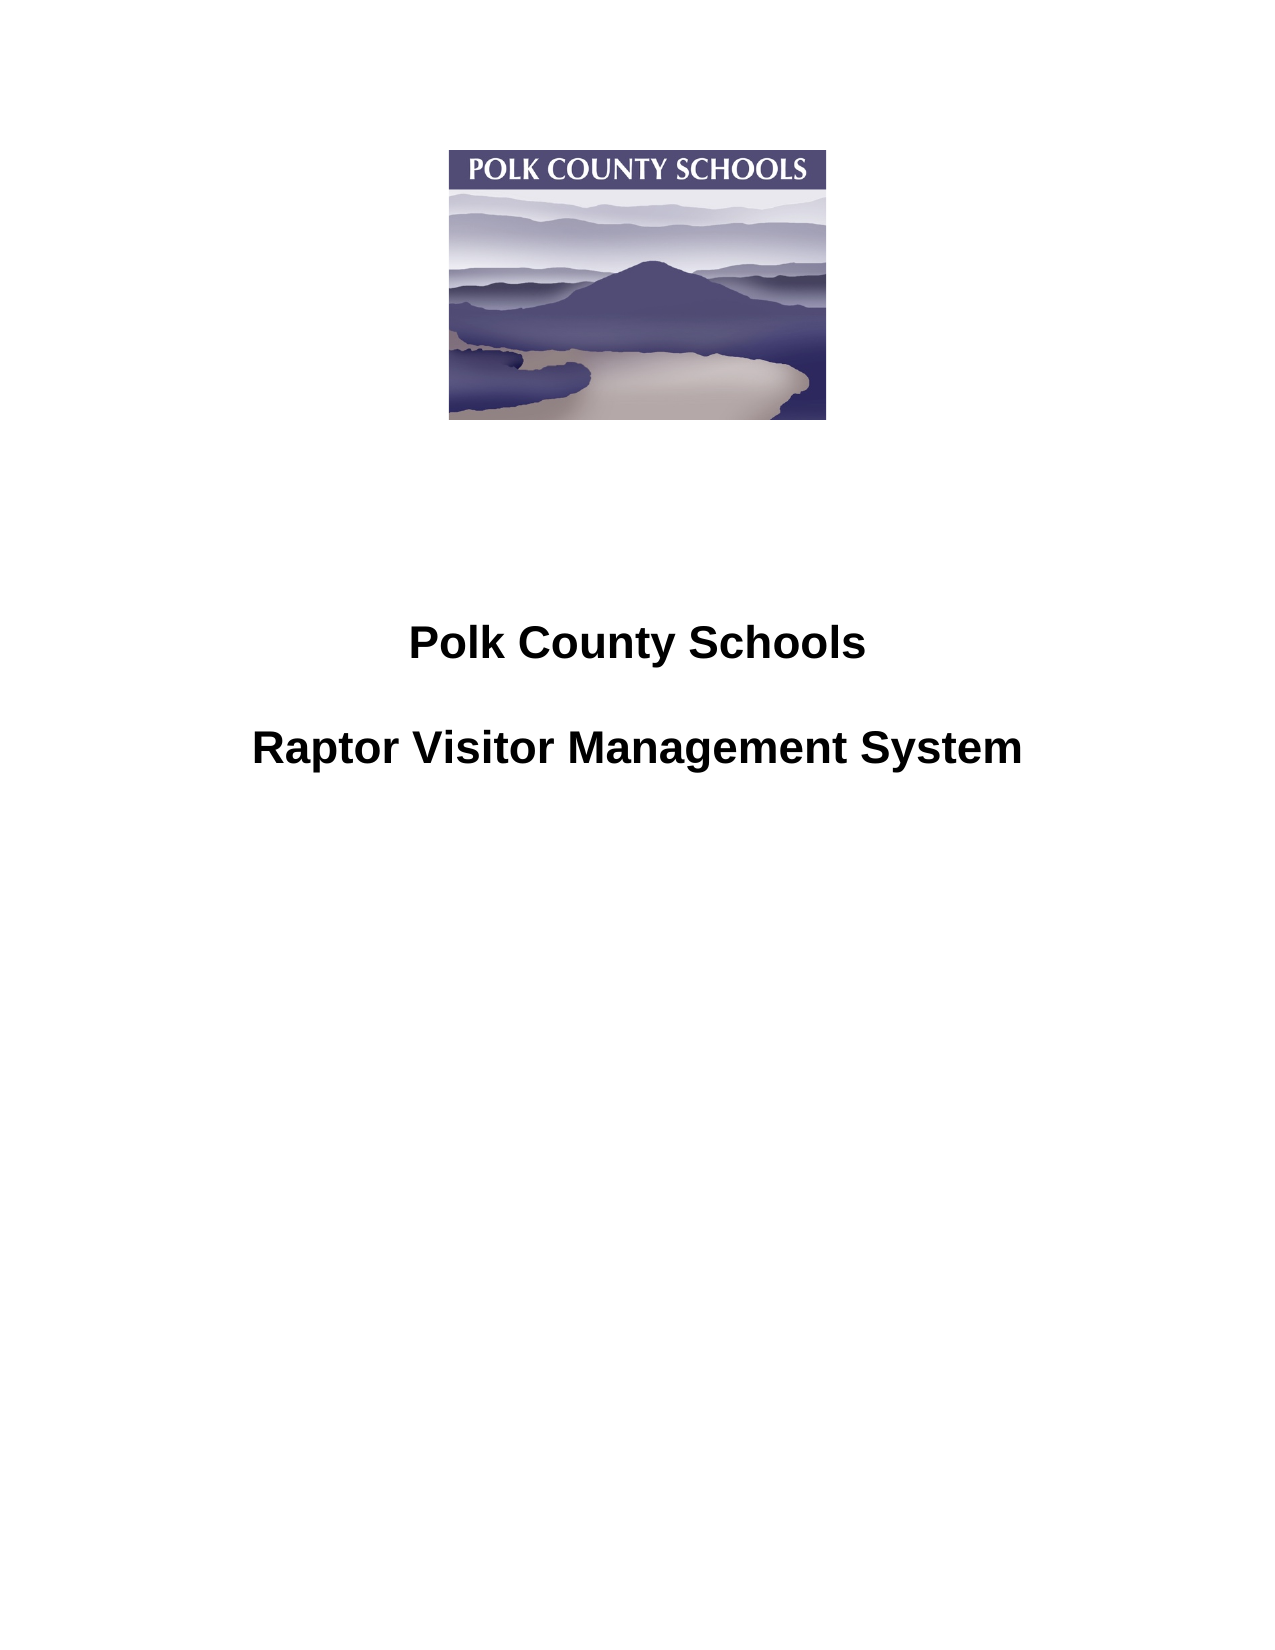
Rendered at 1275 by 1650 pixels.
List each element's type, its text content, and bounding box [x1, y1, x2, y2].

text Raptor Visitor Management System [150, 721, 1125, 774]
text Polk County Schools [150, 616, 1125, 668]
picture [448, 150, 827, 420]
